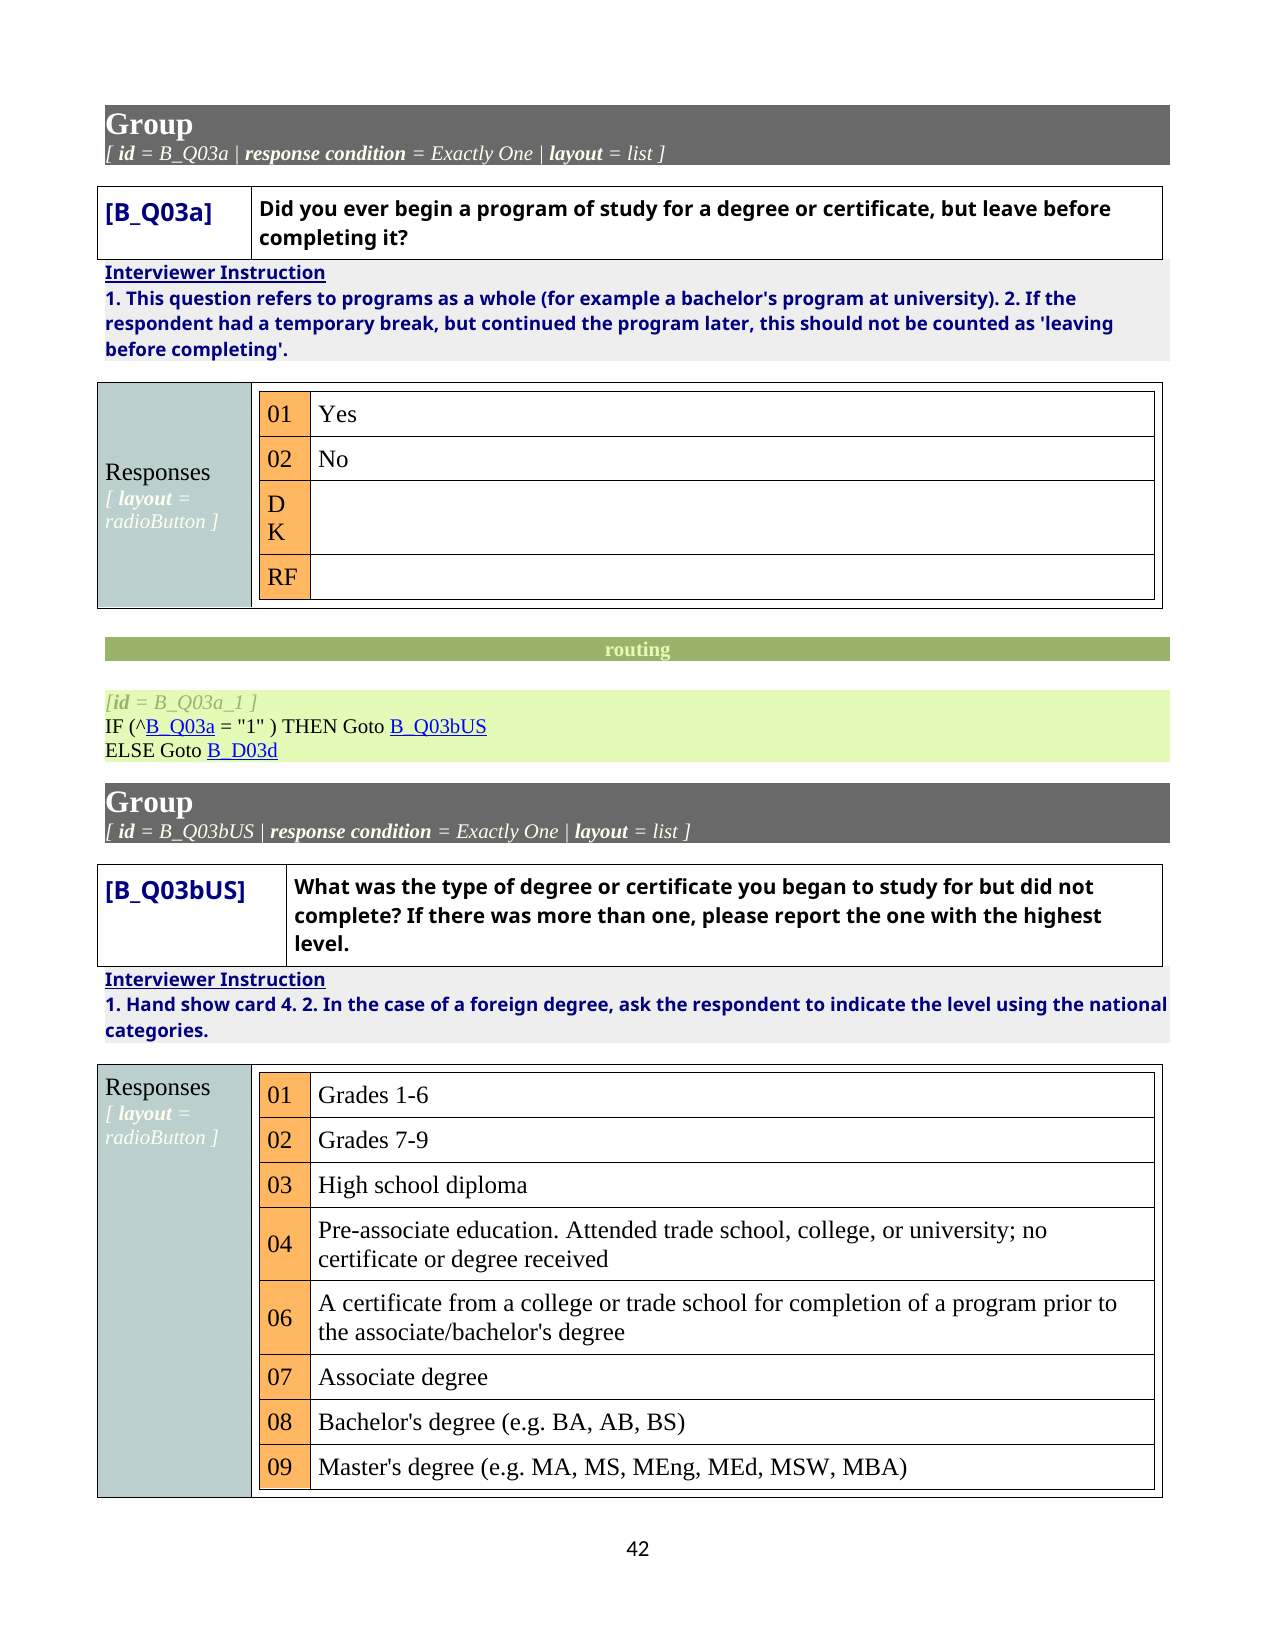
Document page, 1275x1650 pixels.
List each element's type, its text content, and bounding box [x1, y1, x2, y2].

text routing [105, 637, 1170, 661]
text [ id = B_Q03bUS | response condition = Exactly One | layout = list ] [105, 819, 1170, 843]
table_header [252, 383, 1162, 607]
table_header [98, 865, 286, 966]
text 1. Hand show card 4. 2. In the case of a foreign degree, ask the respondent to indicate the level using the national categories. [105, 992, 1170, 1043]
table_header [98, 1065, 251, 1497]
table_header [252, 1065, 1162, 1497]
text 1. This question refers to programs as a whole (for example a bachelor's program at university). 2. If the respondent had a temporary break, but continued the program later, this should not be counted as 'leaving before completing'. [105, 285, 1170, 361]
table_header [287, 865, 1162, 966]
text Interviewer Instruction [105, 259, 1170, 285]
text [id = B_Q03a_1 ] [105, 690, 1170, 714]
text IF (^B_Q03a = "1" ) THEN Goto B_Q03bUS ELSE Goto B_D03d [105, 714, 1170, 762]
text Interviewer Instruction [105, 966, 1170, 992]
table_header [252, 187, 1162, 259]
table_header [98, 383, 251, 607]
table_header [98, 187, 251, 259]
text Group [105, 105, 1170, 141]
text [ id = B_Q03a | response condition = Exactly One | layout = list ] [105, 141, 1170, 165]
text Group [105, 783, 1170, 819]
